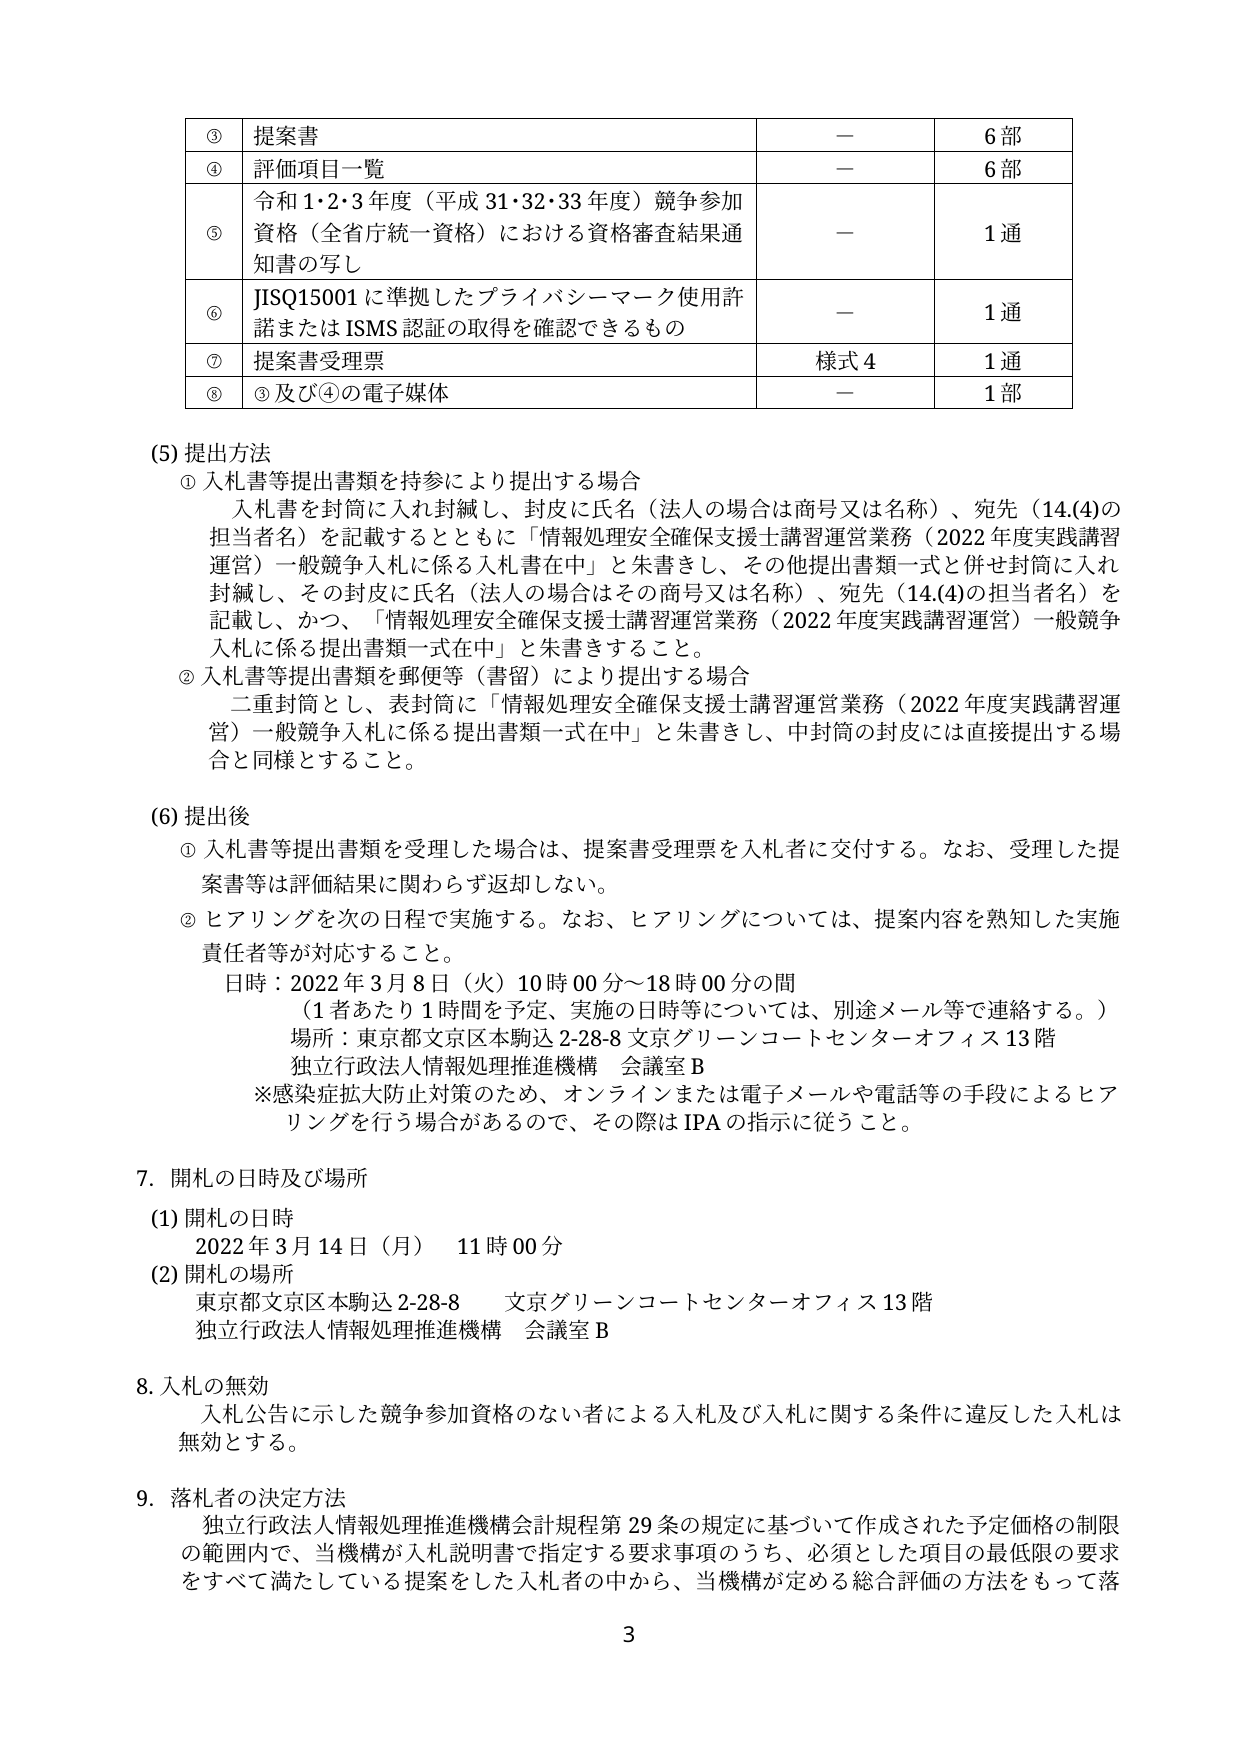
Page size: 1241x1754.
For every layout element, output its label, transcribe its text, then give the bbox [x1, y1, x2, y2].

text 日時：2022年3月8日（火）10時00分～18時00分の間 [136, 969, 1122, 997]
text 8. 入札の無効 [136, 1372, 1122, 1400]
table_cell － [757, 184, 934, 279]
table_cell － [757, 119, 934, 151]
table_cell － [757, 280, 934, 343]
table_cell － [757, 152, 934, 183]
text 東京都文京区本駒込2-28-8 文京グリーンコートセンターオフィス13階 [195, 1288, 1122, 1316]
text 場所：東京都文京区本駒込2-28-8 文京グリーンコートセンターオフィス13階 [136, 1024, 1122, 1052]
table_cell 6部 [935, 119, 1072, 151]
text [180, 1512, 1122, 1595]
text ※感染症拡大防止対策のため、オンラインまたは電子メールや電話等の手段によるヒアリングを行う場合があるので、その際はIPAの指示に従うこと。 [254, 1080, 1122, 1136]
table_cell 1部 [935, 377, 1072, 408]
text ① 入札書等提出書類を受理した場合は、提案書受理票を入札者に交付する。なお、受理した提案書等は評価結果に関わらず返却しない。 [179, 830, 1122, 899]
table_cell ⑧ [186, 377, 242, 408]
table_cell 令和1･2･3年度（平成31･32･33年度）競争参加資格（全省庁統一資格）における資格審査結果通知書の写し [243, 184, 756, 279]
text (6) 提出後 [151, 802, 1122, 830]
table_cell 提案書受理票 [243, 344, 756, 376]
table_cell 1通 [935, 184, 1072, 279]
text 2022年3月14日（月） 11時00分 [195, 1232, 1122, 1260]
text 独立行政法人情報処理推進機構 会議室B [195, 1316, 1122, 1344]
text 7．開札の日時及び場所 [136, 1164, 1122, 1192]
table_cell ⑦ [186, 344, 242, 376]
text ② ヒアリングを次の日程で実施する。なお、ヒアリングについては、提案内容を熟知した実施責任者等が対応すること。 [179, 899, 1122, 969]
table_cell ③ [186, 119, 242, 151]
text 入札書を封筒に入れ封緘し、封皮に氏名（法人の場合は商号又は名称）、宛先（14.(4)の担当者名）を記載するとともに「情報処理安全確保支援士講習運営業務（2022年度実践講習運営）一般競争入札に係る入札書在中」と朱書きし、その他提出書類一式と併せ封筒に入れ封緘し、その封皮に氏名（法人の場合はその商号又は名称）、宛先（14.(4)の担当者名）を記載し、かつ、「情報処理安全確保支援士講習運営業務（2022年度実践講習運営）一般競争入札に係る提出書類一式在中」と朱書きすること。 [209, 495, 1122, 662]
text 二重封筒とし、表封筒に「情報処理安全確保支援士講習運営業務（2022年度実践講習運営）一般競争入札に係る提出書類一式在中」と朱書きし、中封筒の封皮には直接提出する場合と同様とすること。 [208, 690, 1122, 774]
table_cell 6部 [935, 152, 1072, 183]
table_cell ④ [186, 152, 242, 183]
table_cell 提案書 [243, 119, 756, 151]
text 独立行政法人情報処理推進機構 会議室B [136, 1052, 1122, 1080]
table_cell 1通 [935, 280, 1072, 343]
text (2) 開札の場所 [151, 1260, 1122, 1288]
text (5) 提出方法 [151, 439, 1122, 467]
table_cell JISQ15001に準拠したプライバシーマーク使用許諾またはISMS認証の取得を確認できるもの [243, 280, 756, 343]
text ① 入札書等提出書類を持参により提出する場合 [179, 467, 1122, 495]
table_cell ⑥ [186, 280, 242, 343]
text （1者あたり1時間を予定、実施の日時等については、別途メール等で連絡する。） [136, 997, 1122, 1024]
text 9．落札者の決定方法 [136, 1484, 1122, 1512]
text 入札公告に示した競争参加資格のない者による入札及び入札に関する条件に違反した入札は無効とする。 [178, 1400, 1122, 1456]
table_cell 様式4 [757, 344, 934, 376]
table_cell 評価項目一覧 [243, 152, 756, 183]
table_cell ③及び④の電子媒体 [243, 377, 756, 408]
table_cell 1通 [935, 344, 1072, 376]
table_cell ⑤ [186, 184, 242, 279]
text ② 入札書等提出書類を郵便等（書留）により提出する場合 [178, 662, 1122, 690]
text (1) 開札の日時 [151, 1204, 1122, 1232]
table_cell － [757, 377, 934, 408]
